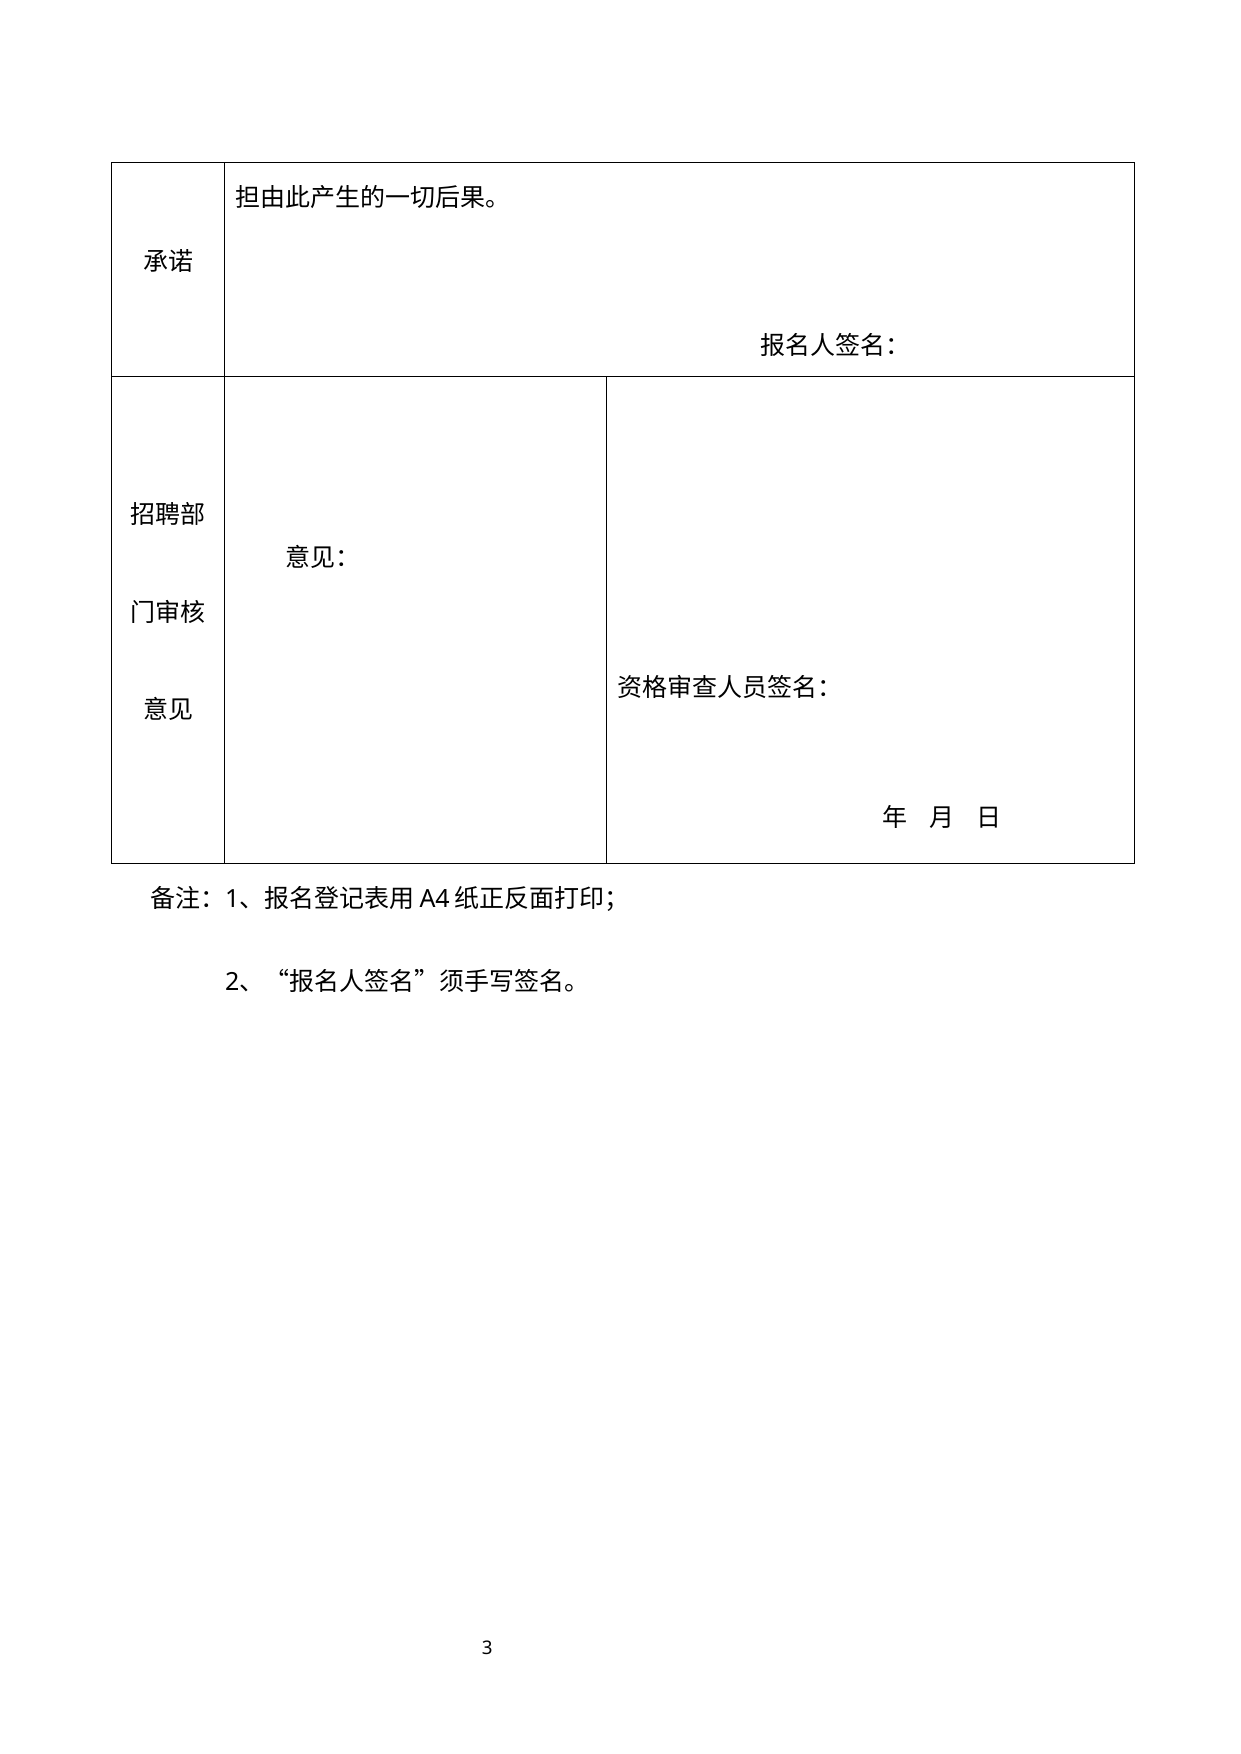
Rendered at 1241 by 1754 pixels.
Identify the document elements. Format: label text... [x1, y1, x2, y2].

table_cell 意见： [225, 377, 606, 863]
text 备注：1、报名登记表用A4纸正反面打印； [107, 864, 1082, 929]
table_cell 招聘部门审核意见 [112, 377, 224, 863]
table_cell 报名人承诺 [112, 163, 224, 376]
text 2、“报名人签名”须手写签名。 [107, 947, 1082, 1012]
table_cell 资格审查人员签名： 年 月 日 [607, 377, 1134, 863]
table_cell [225, 163, 1134, 376]
